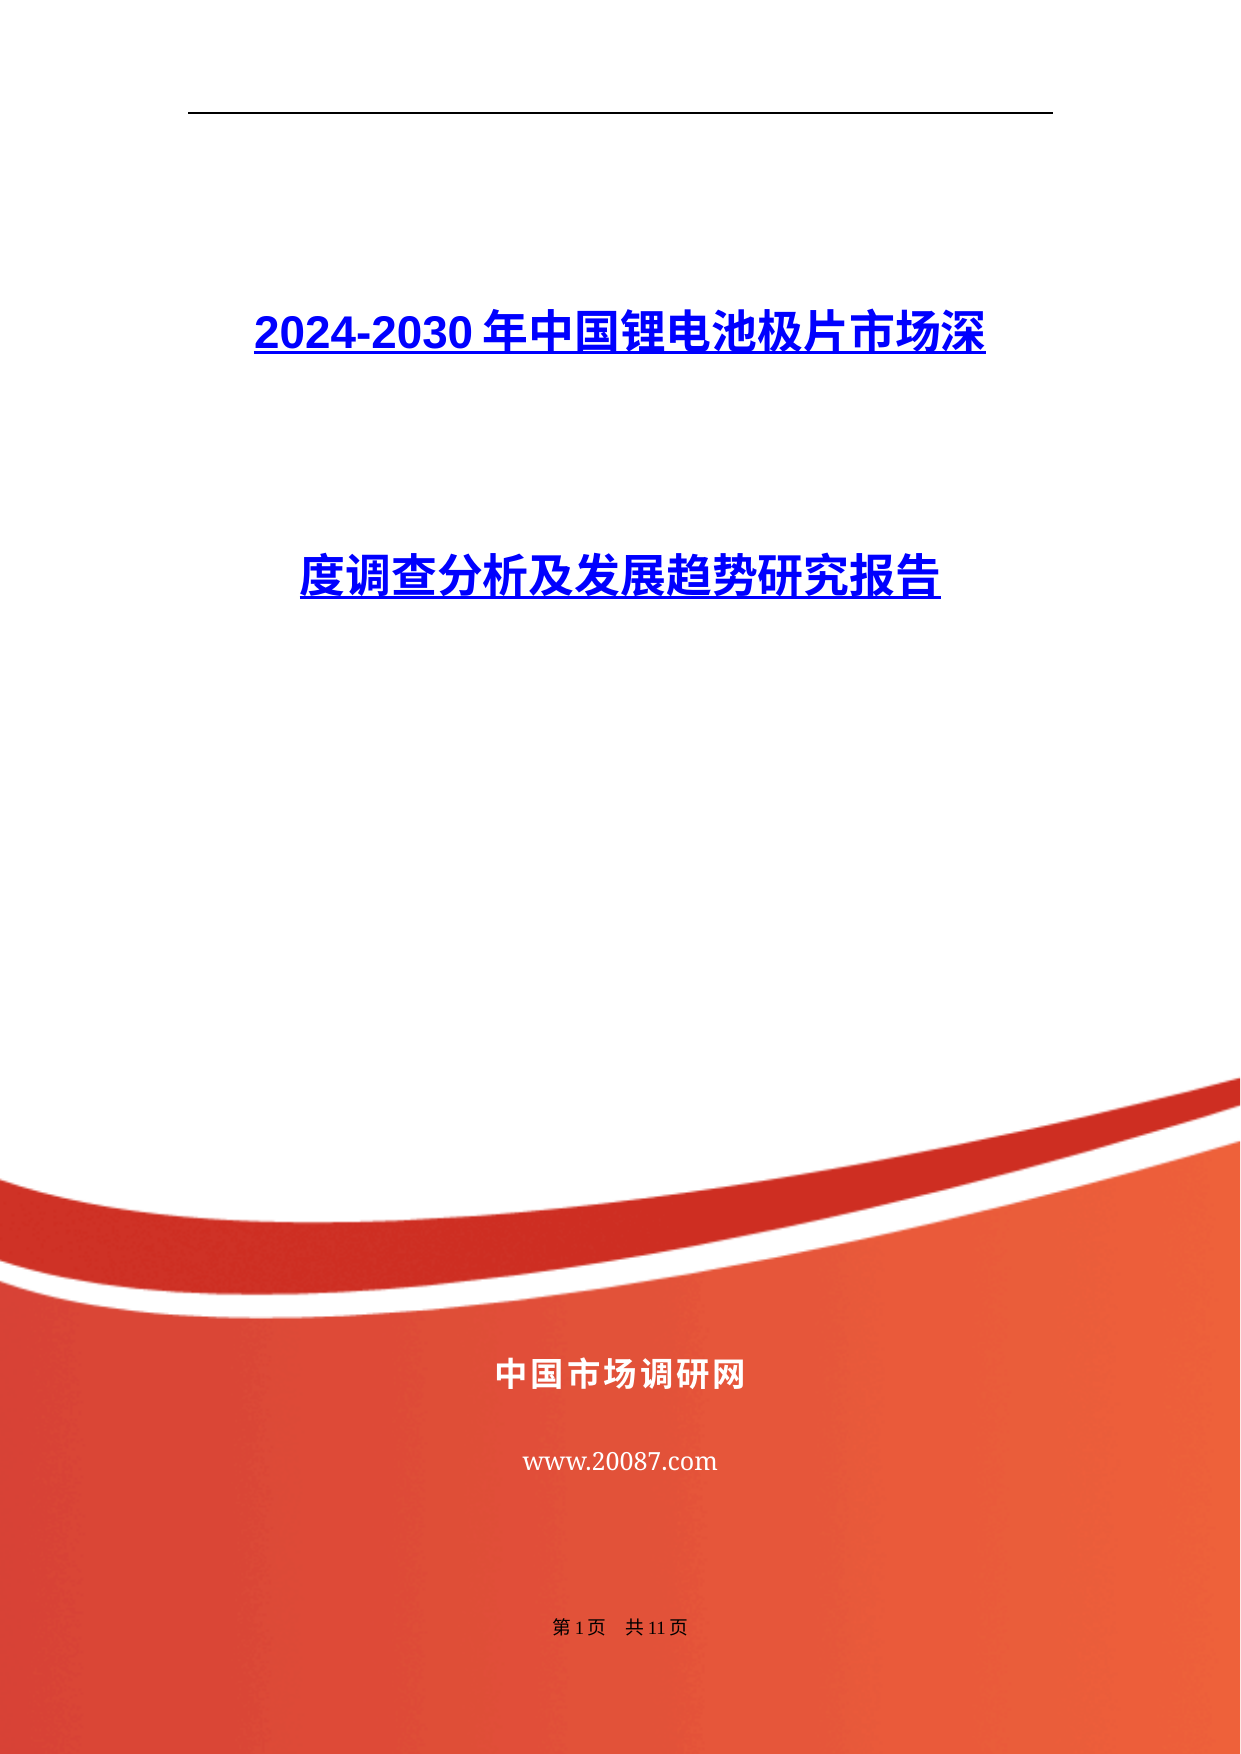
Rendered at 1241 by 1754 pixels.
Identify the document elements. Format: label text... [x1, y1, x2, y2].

picture [0, 1006, 1241, 1754]
subtitle 中国市场调研网 [187, 1339, 1053, 1404]
text www.20087.com [187, 1428, 1053, 1493]
table_header 2024-2030年中国锂电池极片市场深度调查分析及发展趋势研究报告 [188, 207, 1053, 773]
